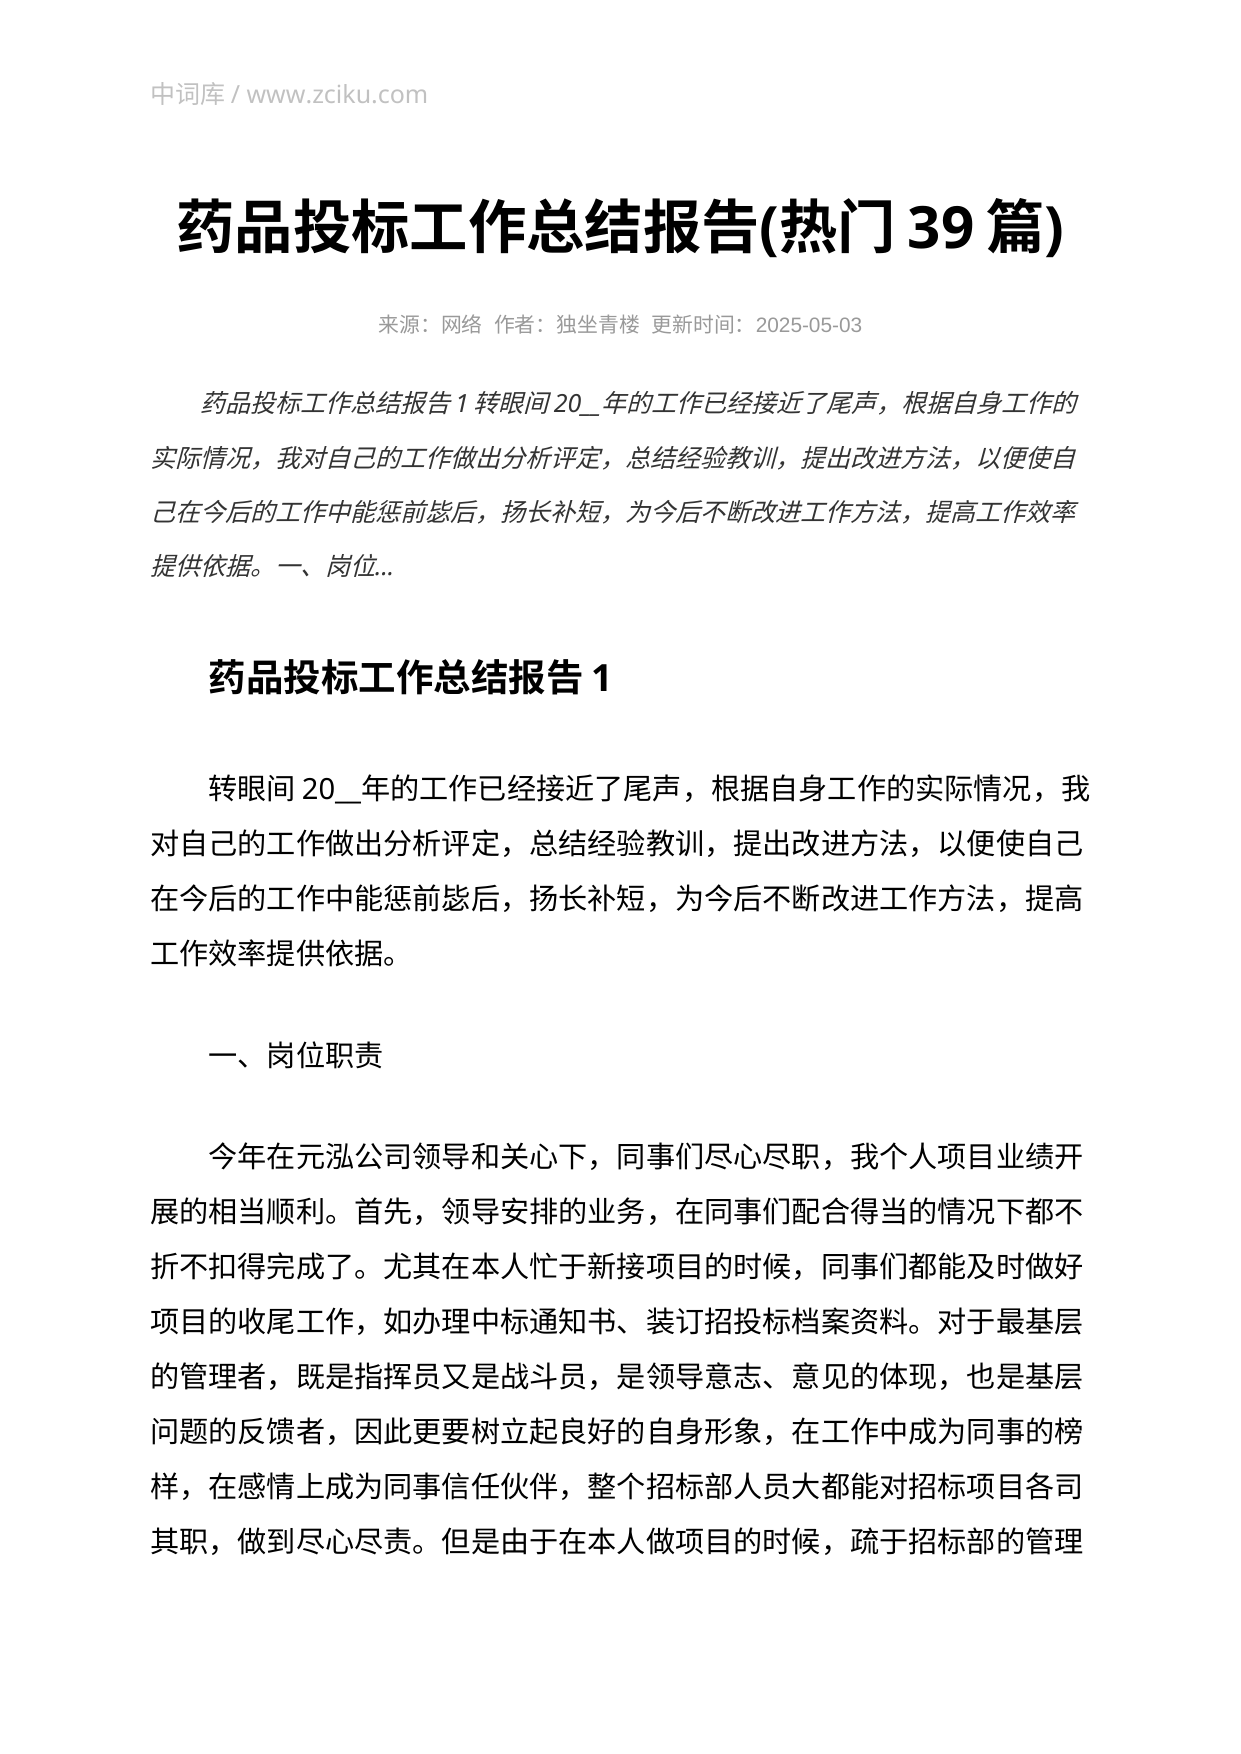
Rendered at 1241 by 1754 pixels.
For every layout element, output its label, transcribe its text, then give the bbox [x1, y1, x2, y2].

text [150, 1134, 1090, 1561]
text 药品投标工作总结报告1转眼间20__年的工作已经接近了尾声，根据自身工作的实际情况，我对自己的工作做出分析评定，总结经验教训，提出改进方法，以便使自己在今后的工作中能惩前毖后，扬长补短，为今后不断改进工作方法，提高工作效率提供依据。一、岗位... [150, 384, 1090, 583]
text 一、岗位职责 [150, 1032, 1090, 1074]
text 转眼间20__年的工作已经接近了尾声，根据自身工作的实际情况，我对自己的工作做出分析评定，总结经验教训，提出改进方法，以便使自己在今后的工作中能惩前毖后，扬长补短，为今后不断改进工作方法，提高工作效率提供依据。 [150, 766, 1090, 973]
text 来源：网络 作者：独坐青楼 更新时间：2025-05-03 [150, 313, 1090, 337]
subtitle 药品投标工作总结报告(热门39篇) [150, 181, 1090, 266]
text 药品投标工作总结报告1 [150, 648, 1090, 703]
